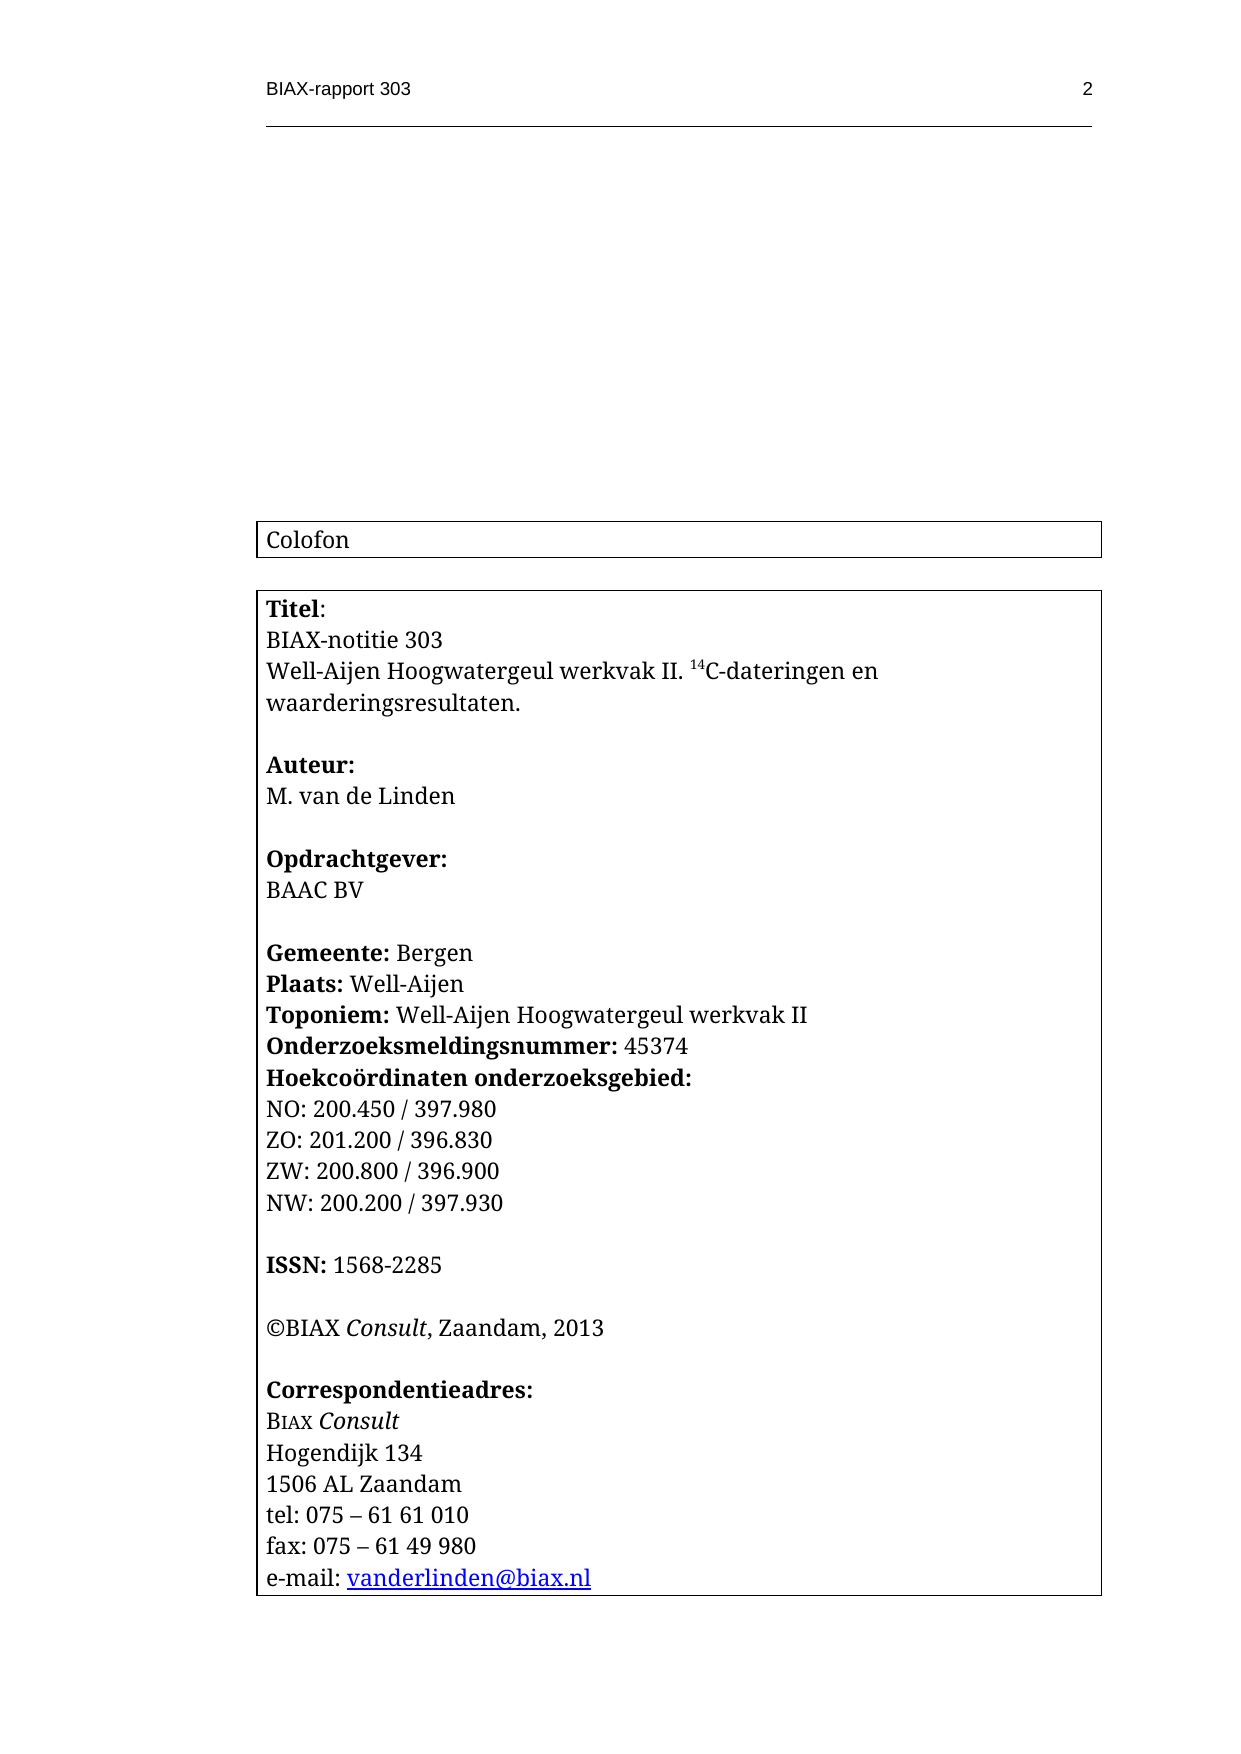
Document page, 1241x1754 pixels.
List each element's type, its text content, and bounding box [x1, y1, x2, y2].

text Gemeente: Bergen [266, 937, 1092, 968]
text Hogendijk 134 [266, 1437, 1092, 1468]
text e-mail: vanderlinden@biax.nl [258, 1558, 1101, 1595]
text Titel: [258, 591, 1101, 624]
text Toponiem: Well-Aijen Hoogwatergeul werkvak II [266, 999, 1092, 1030]
text Biax Consult [266, 1405, 1092, 1437]
text Auteur: [266, 749, 1092, 780]
text NW: 200.200 / 397.930 [266, 1187, 1092, 1218]
text M. van de Linden [266, 780, 1092, 812]
text 1506 AL Zaandam [266, 1468, 1092, 1499]
text tel: 075 – 61 61 010 [266, 1499, 1092, 1530]
text Onderzoeksmeldingsnummer: 45374 [266, 1030, 1092, 1062]
text ZO: 201.200 / 396.830 [266, 1124, 1092, 1155]
text Correspondentieadres: [266, 1374, 1092, 1405]
text BAAC BV [266, 874, 1092, 905]
text BIAX-notitie 303 [266, 624, 1092, 655]
text ISSN: 1568-2285 [266, 1249, 1092, 1280]
text Opdrachtgever: [266, 843, 1092, 874]
text NO: 200.450 / 397.980 [266, 1093, 1092, 1124]
text Hoekcoördinaten onderzoeksgebied: [266, 1062, 1092, 1093]
text fax: 075 – 61 49 980 [266, 1530, 1092, 1558]
text Plaats: Well-Aijen [266, 968, 1092, 999]
text ©BIAX Consult, Zaandam, 2013 [266, 1312, 1092, 1343]
text Well-Aijen Hoogwatergeul werkvak II. 14C-dateringen en waarderingsresultaten. [266, 655, 1092, 718]
text ZW: 200.800 / 396.900 [266, 1155, 1092, 1187]
text Colofon [258, 522, 1101, 557]
